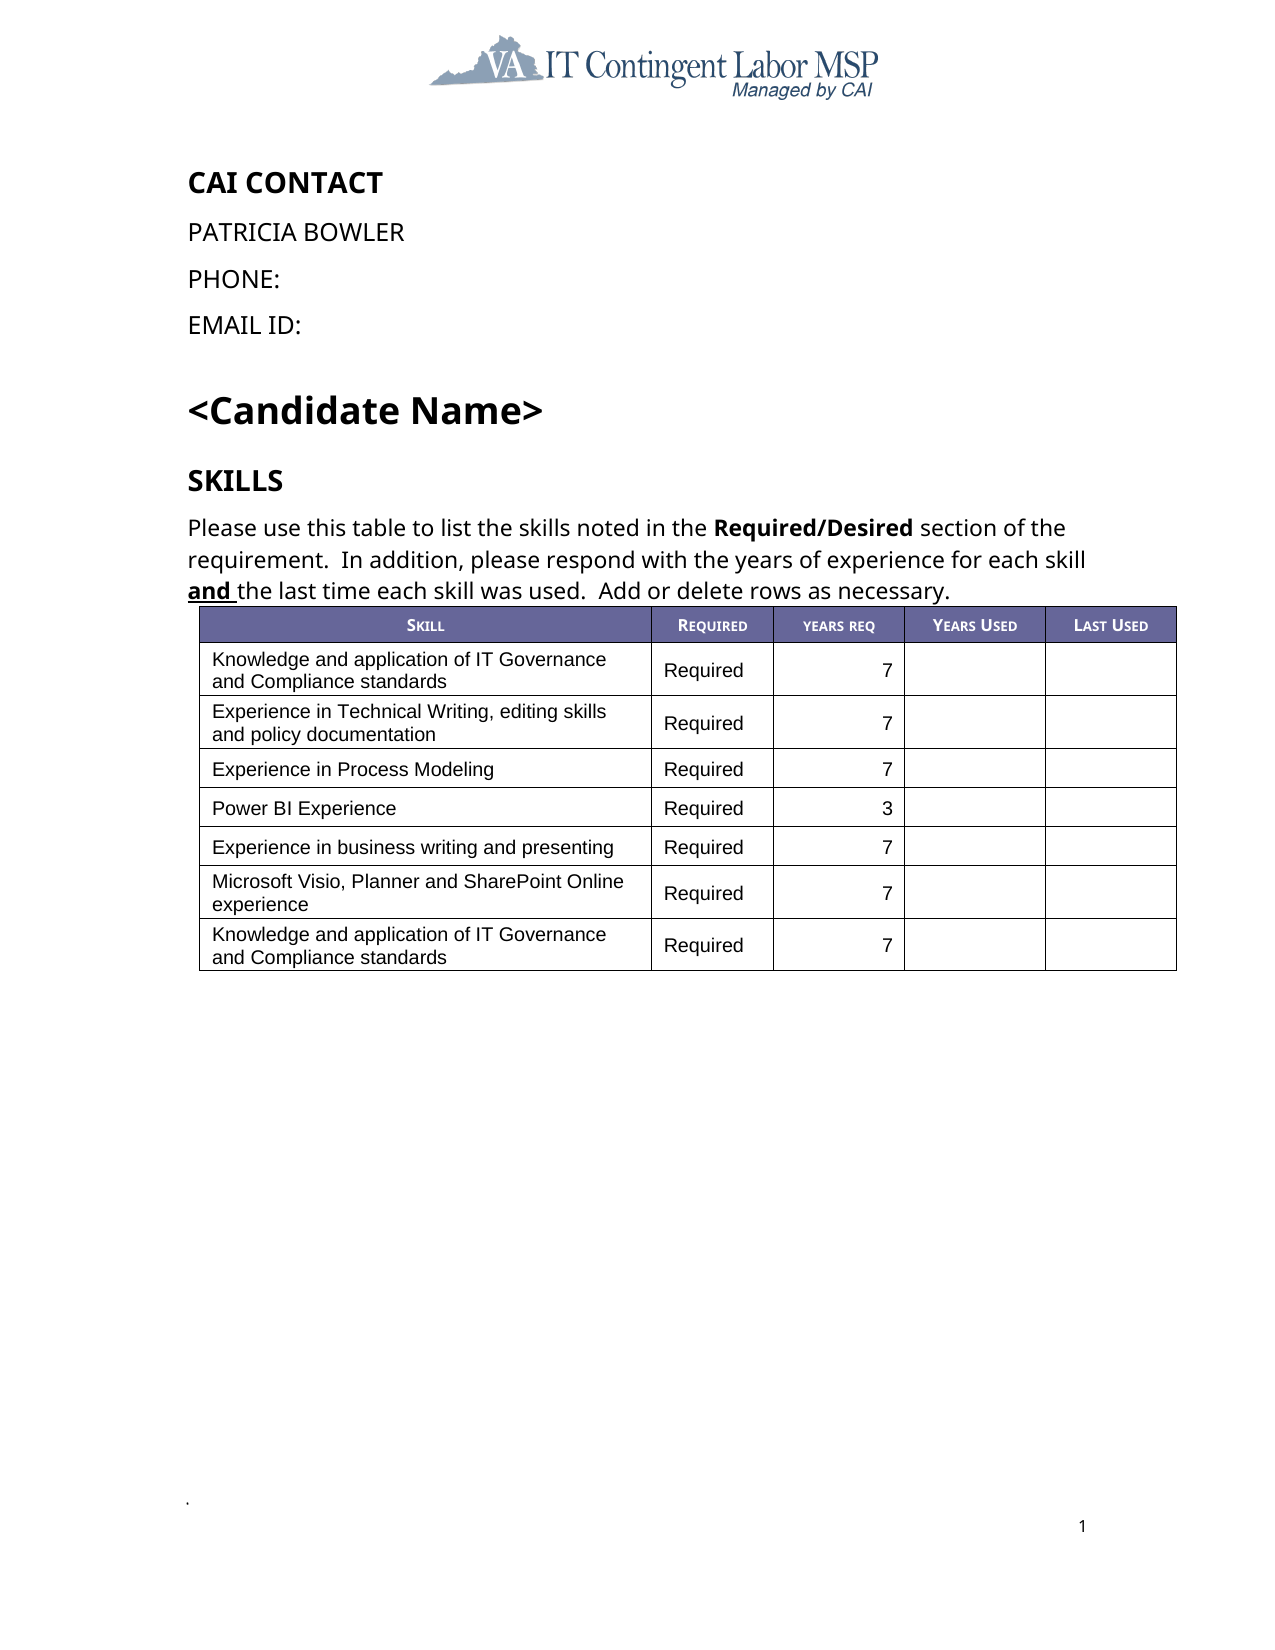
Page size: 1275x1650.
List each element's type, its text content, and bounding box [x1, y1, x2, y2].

table_cell [1046, 749, 1176, 787]
table_cell [905, 788, 1045, 826]
table_cell Experience in business writing and presenting [200, 827, 651, 865]
text EMAIL ID: [187, 308, 1087, 342]
table_cell Required [652, 866, 773, 918]
table_header Required [652, 607, 773, 642]
table_cell [1046, 866, 1176, 918]
table_header Skill [200, 607, 651, 642]
table_cell [905, 696, 1045, 748]
table_cell [905, 749, 1045, 787]
table_cell Required [652, 643, 773, 695]
table_cell Knowledge and application of IT Governance and Compliance standards [200, 643, 651, 695]
table_cell Power BI Experience [200, 788, 651, 826]
table_cell [1046, 643, 1176, 695]
table_cell Required [652, 696, 773, 748]
text PHONE: [187, 261, 1087, 295]
table_header years req [774, 607, 904, 642]
table_cell [905, 643, 1045, 695]
table_cell Required [652, 749, 773, 787]
table_cell [1046, 788, 1176, 826]
table_cell Experience in Process Modeling [200, 749, 651, 787]
table_cell [905, 827, 1045, 865]
subtitle Skills [187, 460, 1087, 500]
table_cell 3 [774, 788, 904, 826]
table_cell 7 [774, 866, 904, 918]
table_header Last Used [1046, 607, 1176, 642]
table_cell Experience in Technical Writing, editing skills and policy documentation [200, 696, 651, 748]
text PATRICIA BOWLER [187, 215, 1087, 249]
table_cell 7 [774, 696, 904, 748]
table_cell [905, 919, 1045, 970]
picture [428, 35, 879, 101]
table_cell [1046, 696, 1176, 748]
table_header Years Used [905, 607, 1045, 642]
table_cell 7 [774, 919, 904, 970]
table_cell 7 [774, 749, 904, 787]
table_cell Microsoft Visio, Planner and SharePoint Online experience [200, 866, 651, 918]
table_cell Required [652, 919, 773, 970]
text <Candidate Name> [187, 384, 1087, 435]
table_cell Required [652, 788, 773, 826]
table_cell 7 [774, 643, 904, 695]
table_cell [1046, 919, 1176, 970]
text Please use this table to list the skills noted in the Required/Desired section of the requirement. In addition, please respond with the years of experience for each skill and the last time each skill was used. Add or delete rows as necessary. [187, 512, 1087, 606]
table_cell [905, 866, 1045, 918]
text CAI CONTACT [187, 162, 1087, 202]
table_cell [1046, 827, 1176, 865]
table_cell Required [652, 827, 773, 865]
table_cell Knowledge and application of IT Governance and Compliance standards [200, 919, 651, 970]
table_cell 7 [774, 827, 904, 865]
